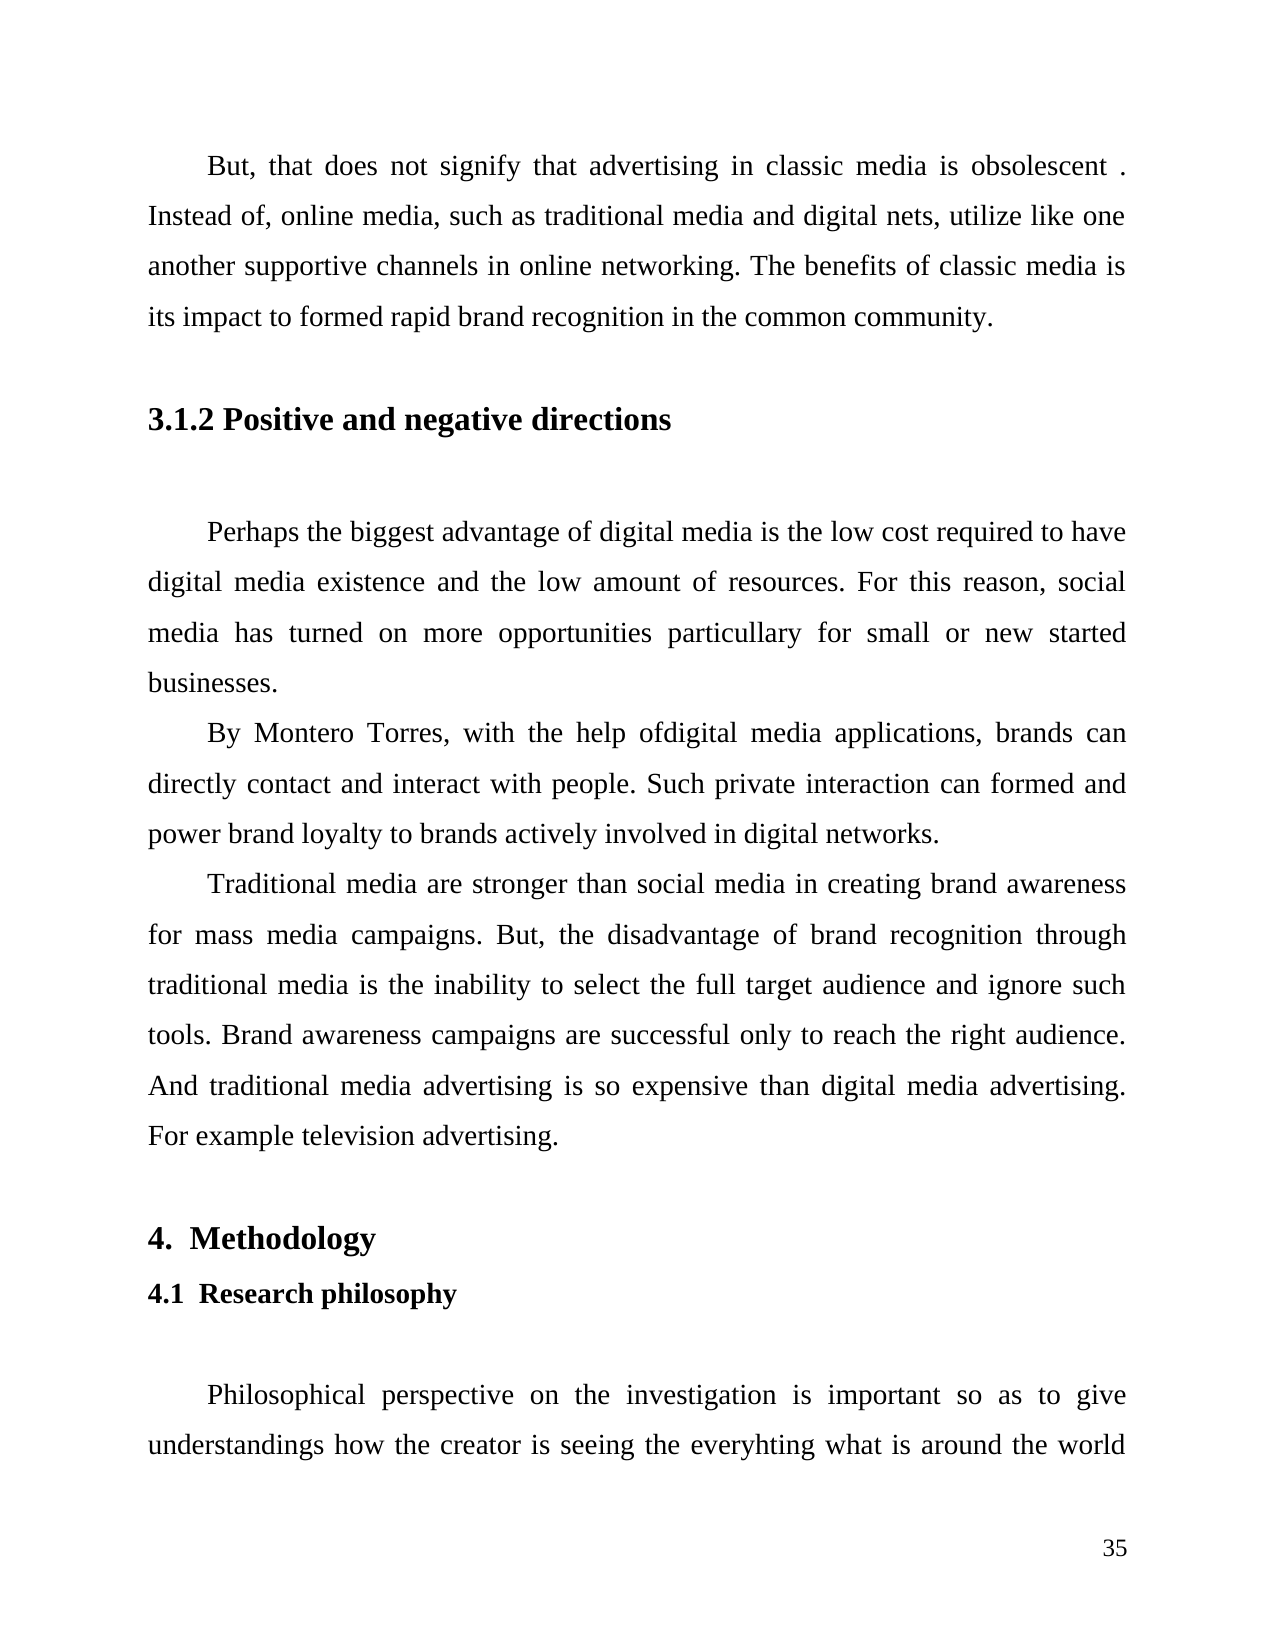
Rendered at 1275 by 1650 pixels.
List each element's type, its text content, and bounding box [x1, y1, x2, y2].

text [148, 1377, 1127, 1461]
text 3.1.2 Positive and negative directions [148, 399, 1127, 438]
text 4. Methodology [148, 1219, 1127, 1257]
text 4.1 Research philosophy [148, 1276, 1127, 1310]
text By Montero Torres, with the help ofdigital media applications, brands can directly contact and interact with people. Such private interaction can formed and power brand loyalty to brands actively involved in digital networks. [148, 716, 1127, 850]
text Traditional media are stronger than social media in creating brand awareness for mass media campaigns. But, the disadvantage of brand recognition through traditional media is the inability to select the full target audience and ignore such tools. Brand awareness campaigns are successful only to reach the right audience. And traditional media advertising is so expensive than digital media advertising. For example television advertising. [148, 866, 1127, 1152]
text But, that does not signify that advertising in classic media is obsolescent . Instead of, online media, such as traditional media and digital nets, utilize like one another supportive channels in online networking. The benefits of classic media is its impact to formed rapid brand recognition in the common community. [148, 148, 1127, 332]
text Perhaps the biggest advantage of digital media is the low cost required to have digital media existence and the low amount of resources. For this reason, social media has turned on more opportunities particullary for small or new started businesses. [148, 514, 1127, 699]
